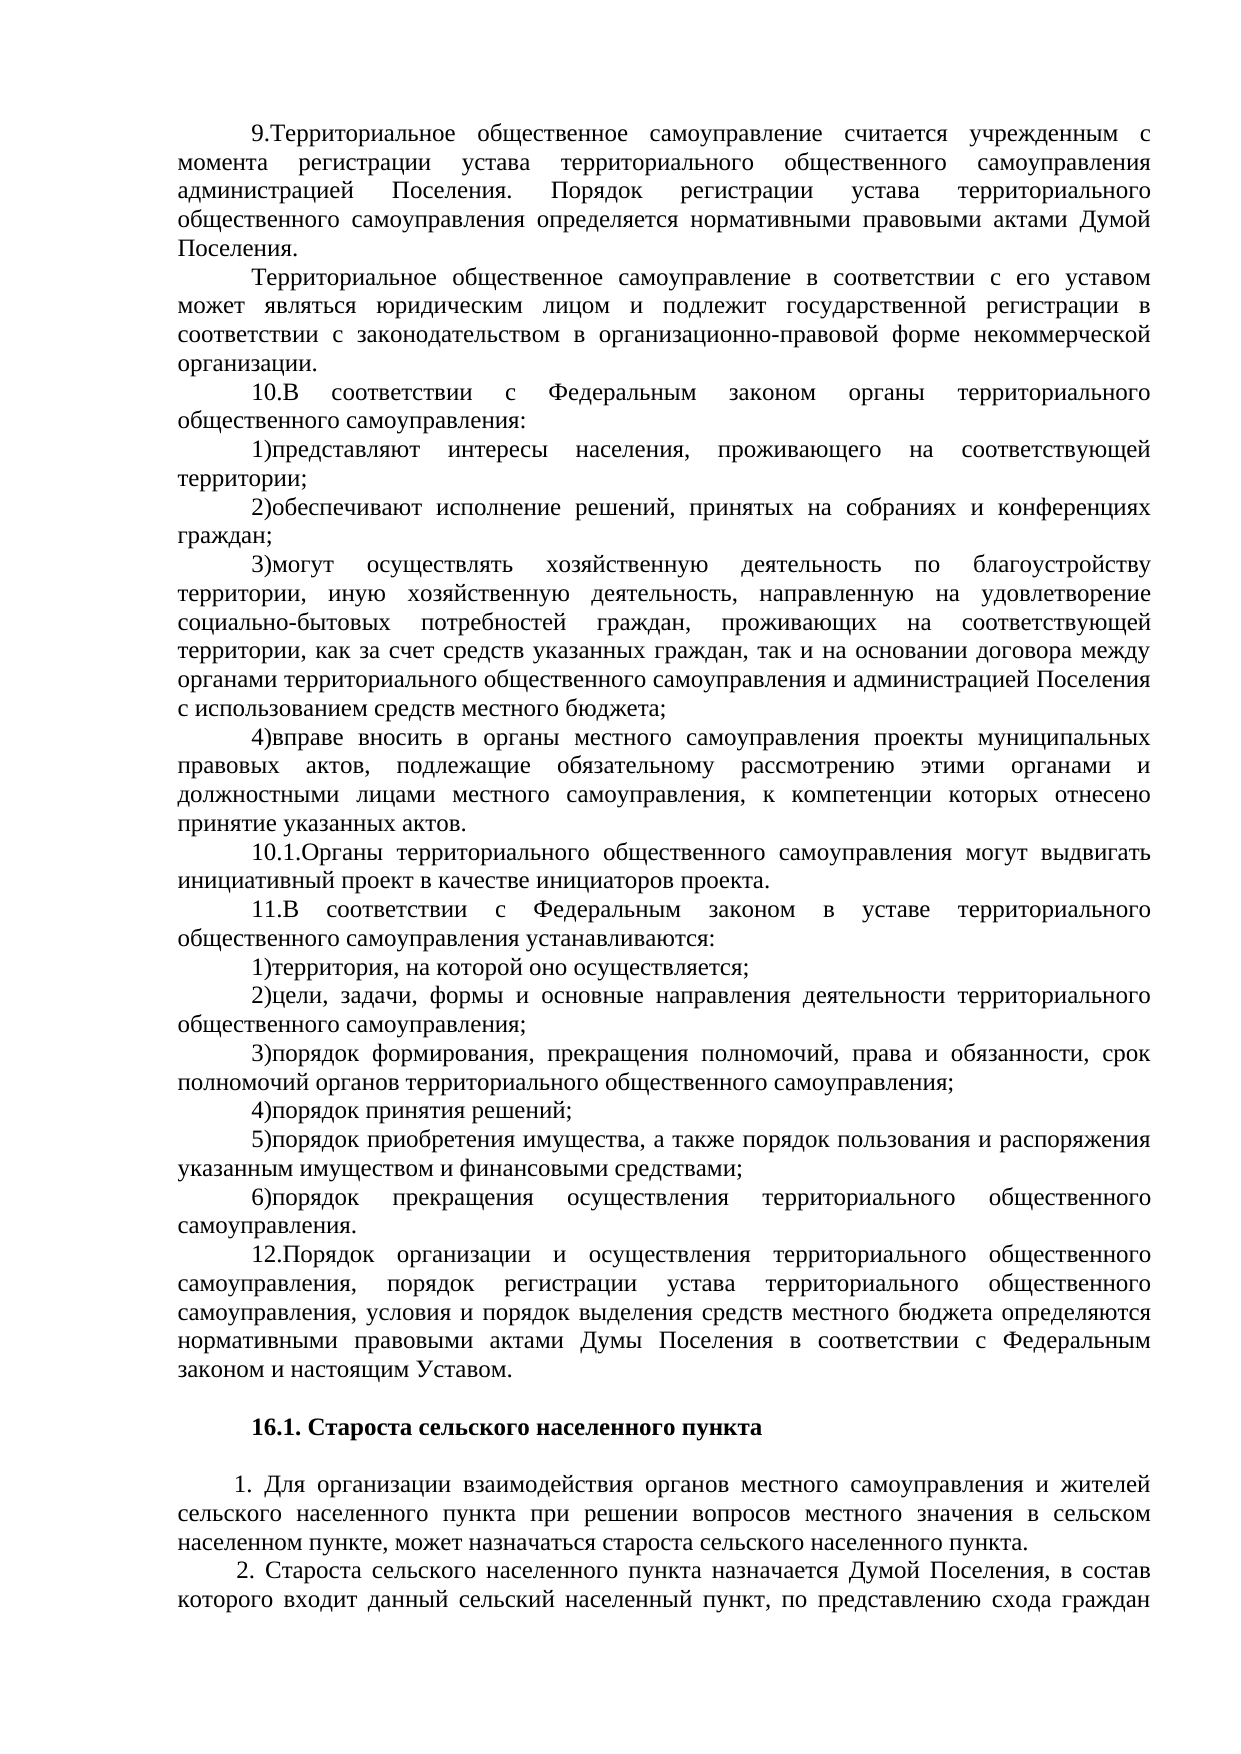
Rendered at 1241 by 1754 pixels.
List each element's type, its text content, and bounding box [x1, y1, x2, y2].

text 4)вправе вносить в органы местного самоуправления проекты муниципальных правовых актов, подлежащие обязательному рассмотрению этими органами и должностными лицами местного самоуправления, к компетенции которых отнесено принятие указанных актов. [177, 722, 1152, 837]
text 2)обеспечивают исполнение решений, принятых на собраниях и конференциях граждан; [177, 492, 1152, 549]
text 1)представляют интересы населения, проживающего на соответствующей территории; [177, 434, 1152, 492]
text Территориальное общественное самоуправление в соответствии с его уставом может являться юридическим лицом и подлежит государственной регистрации в соответствии с законодательством в организационно-правовой форме некоммерческой организации. [177, 262, 1152, 377]
text 4)порядок принятия решений; [177, 1096, 1152, 1124]
text 3)могут осуществлять хозяйственную деятельность по благоустройству территории, иную хозяйственную деятельность, направленную на удовлетворение социально-бытовых потребностей граждан, проживающих на соответствующей территории, как за счет средств указанных граждан, так и на основании договора между органами территориального общественного самоуправления и администрацией Поселения с использованием средств местного бюджета; [177, 549, 1152, 722]
text 5)порядок приобретения имущества, а также порядок пользования и распоряжения указанным имуществом и финансовыми средствами; [177, 1124, 1152, 1182]
text 1. Для организации взаимодействия органов местного самоуправления и жителей сельского населенного пункта при решении вопросов местного значения в сельском населенном пункте, может назначаться староста сельского населенного пункта. [177, 1469, 1152, 1556]
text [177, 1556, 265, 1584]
text 1)территория, на которой оно осуществляется; [177, 952, 1152, 981]
text 11.В соответствии с Федеральным законом в уставе территориального общественного самоуправления устанавливаются: [177, 894, 1152, 952]
text 3)порядок формирования, прекращения полномочий, права и обязанности, срок полномочий органов территориального общественного самоуправления; [177, 1038, 1152, 1096]
text 10.1.Органы территориального общественного самоуправления могут выдвигать инициативный проект в качестве инициаторов проекта. [177, 837, 1152, 894]
text 16.1. Староста сельского населенного пункта [177, 1412, 1152, 1441]
text 10.В соответствии с Федеральным законом органы территориального общественного самоуправления: [177, 377, 1152, 434]
text 12.Порядок организации и осуществления территориального общественного самоуправления, порядок регистрации устава территориального общественного самоуправления, условия и порядок выделения средств местного бюджета определяются нормативными правовыми актами Думы Поселения в соответствии с Федеральным законом и настоящим Уставом. [177, 1239, 1152, 1383]
text 9.Территориальное общественное самоуправление считается учрежденным с момента регистрации устава территориального общественного самоуправления администрацией Поселения. Порядок регистрации устава территориального общественного самоуправления определяется нормативными правовыми актами Думой Поселения. [177, 118, 1152, 262]
text 6)порядок прекращения осуществления территориального общественного самоуправления. [177, 1182, 1152, 1239]
text 2)цели, задачи, формы и основные направления деятельности территориального общественного самоуправления; [177, 981, 1152, 1038]
